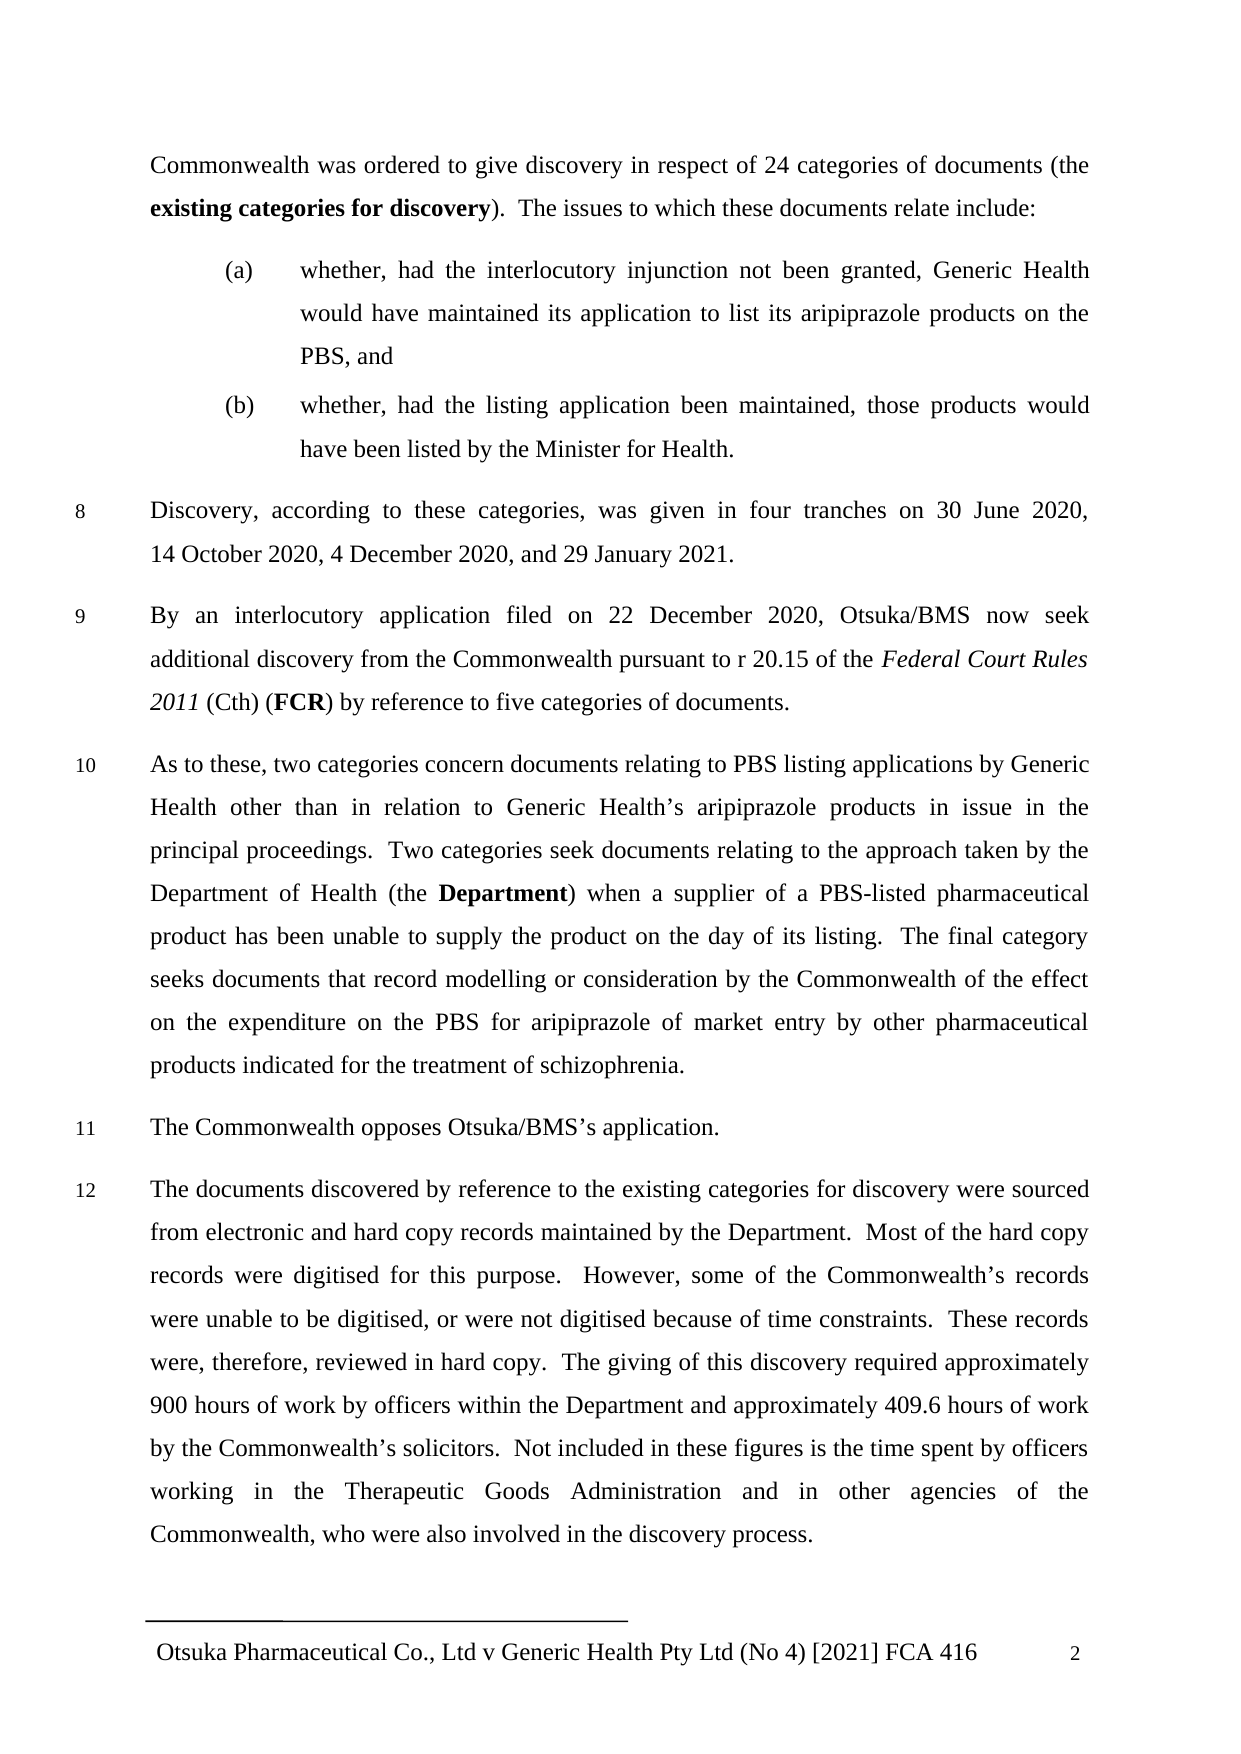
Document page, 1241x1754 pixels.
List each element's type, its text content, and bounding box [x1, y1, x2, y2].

list whether, had the listing application been maintained, those products would have been listed by the Minister for Health. [225, 391, 1090, 462]
text As to these, two categories concern documents relating to PBS listing applications by Generic Health other than in relation to Generic Health’s aripiprazole products in issue in the principal proceedings. Two categories seek documents relating to the approach taken by the Department of Health (the Department) when a supplier of a PBS-listed pharmaceutical product has been unable to supply the product on the day of its listing. The final category seeks documents that record modelling or consideration by the Commonwealth of the effect on the expenditure on the PBS for aripiprazole of market entry by other pharmaceutical products indicated for the treatment of schizophrenia. [75, 749, 1090, 1079]
text Discovery, according to these categories, was given in four tranches on 30 June 2020, 14 October 2020, 4 December 2020, and 29 January 2021. [75, 496, 1090, 567]
text The documents discovered by reference to the existing categories for discovery were sourced from electronic and hard copy records maintained by the Department. Most of the hard copy records were digitised for this purpose. However, some of the Commonwealth’s records were unable to be digitised, or were not digitised because of time constraints. These records were, therefore, reviewed in hard copy. The giving of this discovery required approximately 900 hours of work by officers within the Department and approximately 409.6 hours of work by the Commonwealth’s solicitors. Not included in these figures is the time spent by officers working in the Therapeutic Goods Administration and in other agencies of the Commonwealth, who were also involved in the discovery process. [75, 1174, 1090, 1548]
text The Commonwealth opposes Otsuka/BMS’s application. [75, 1112, 1090, 1141]
text By an interlocutory application filed on 22 December 2020, Otsuka/BMS now seek additional discovery from the Commonwealth pursuant to r 20.15 of the Federal Court Rules 2011 (Cth) (FCR) by reference to five categories of documents. [75, 601, 1090, 716]
list whether, had the interlocutory injunction not been granted, Generic Health would have maintained its application to list its aripiprazole products on the PBS, and [225, 255, 1090, 370]
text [75, 150, 1090, 222]
